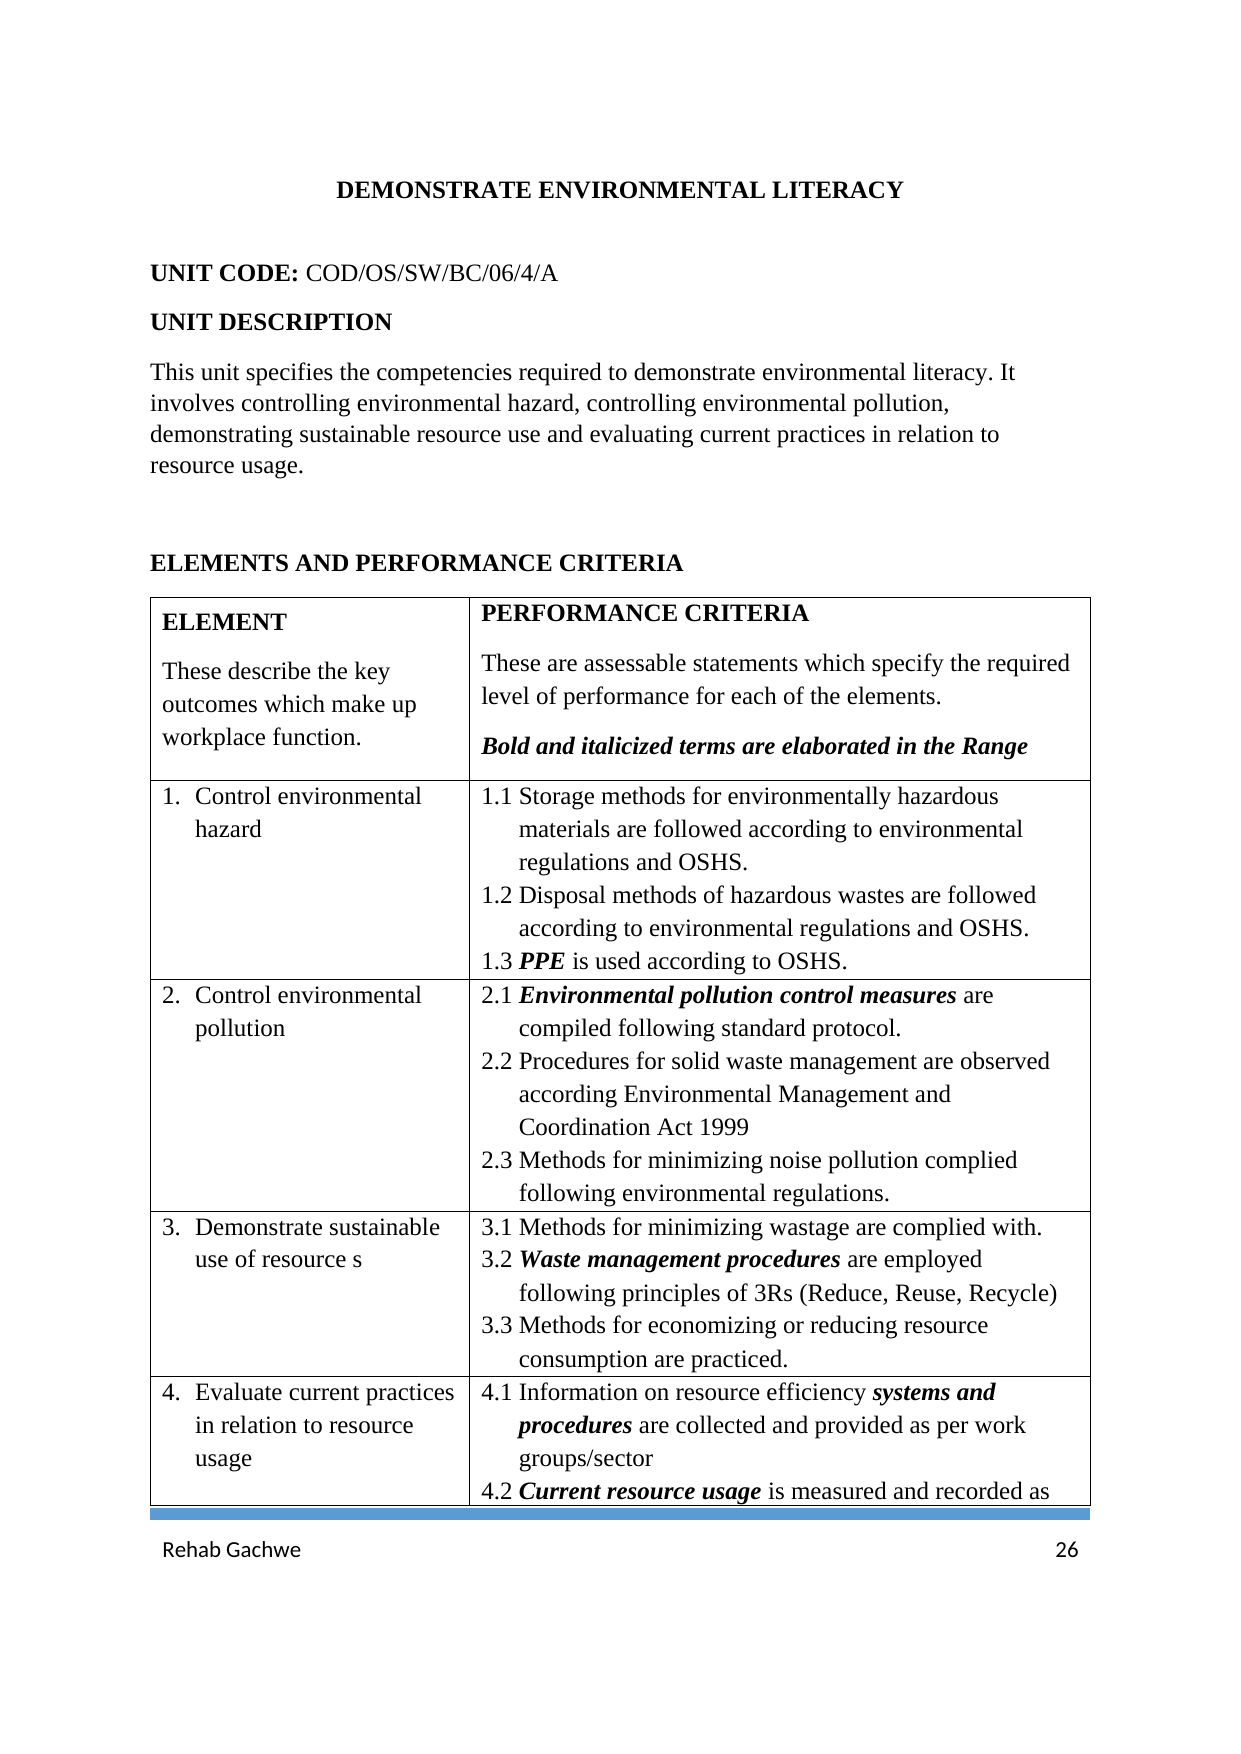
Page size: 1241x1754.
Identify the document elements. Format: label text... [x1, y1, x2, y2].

text UNIT CODE: COD/OS/SW/BC/06/4/A [150, 258, 1090, 286]
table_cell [470, 1377, 1090, 1505]
table_cell Storage methods for environmentally hazardous materials are followed according to environmental regulations and OSHS. Disposal methods of hazardous wastes are followed according to environmental regulations and OSHS. PPE is used according to OSHS. [470, 781, 1090, 979]
text ELEMENTS AND PERFORMANCE CRITERIA [150, 548, 1090, 576]
table_header ELEMENT These describe the key outcomes which make up workplace function. [151, 598, 469, 780]
table_cell Control environmental pollution [151, 980, 469, 1211]
table_cell Demonstrate sustainable use of resource s [151, 1212, 469, 1376]
text UNIT DESCRIPTION [150, 307, 1090, 336]
table_cell Environmental pollution control measures are compiled following standard protocol. Procedures for solid waste management are observed according Environmental Management and Coordination Act 1999 Methods for minimizing noise pollution complied following environmental regulations. [470, 980, 1090, 1211]
table_header PERFORMANCE CRITERIA These are assessable statements which specify the required level of performance for each of the elements. Bold and italicized terms are elaborated in the Range [470, 598, 1090, 780]
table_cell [151, 1377, 469, 1505]
table_cell Methods for minimizing wastage are complied with. Waste management procedures are employed following principles of 3Rs (Reduce, Reuse, Recycle) Methods for economizing or reducing resource consumption are practiced. [470, 1212, 1090, 1376]
text DEMONSTRATE ENVIRONMENTAL LITERACY [150, 175, 1090, 204]
text This unit specifies the competencies required to demonstrate environmental literacy. It involves controlling environmental hazard, controlling environmental pollution, demonstrating sustainable resource use and evaluating current practices in relation to resource usage. [150, 357, 1090, 479]
table_cell Control environmental hazard [151, 781, 469, 979]
